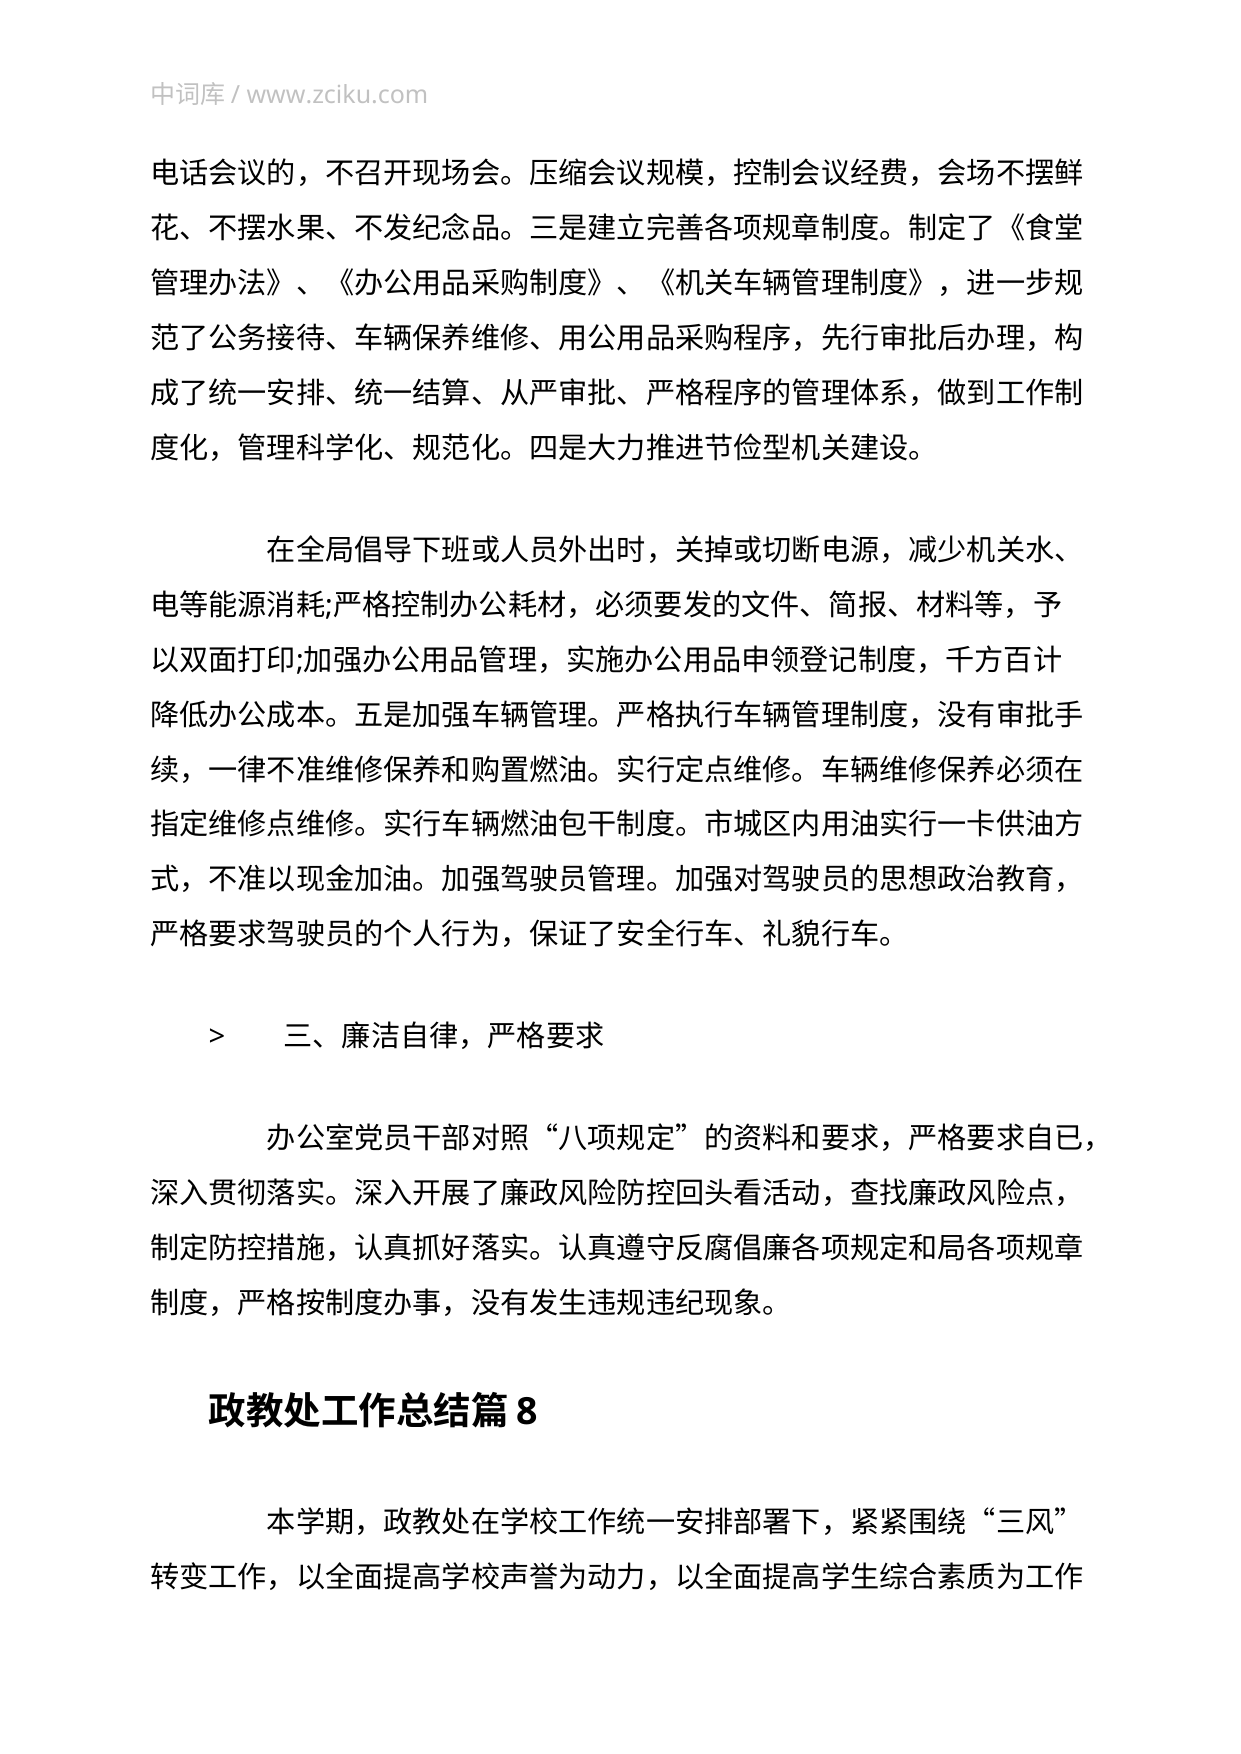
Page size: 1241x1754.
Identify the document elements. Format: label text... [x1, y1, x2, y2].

text 政教处工作总结篇8 [150, 1381, 1090, 1435]
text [150, 150, 1090, 467]
text 在全局倡导下班或人员外出时，关掉或切断电源，减少机关水、电等能源消耗;严格控制办公耗材，必须要发的文件、简报、材料等，予以双面打印;加强办公用品管理，实施办公用品申领登记制度，千方百计降低办公成本。五是加强车辆管理。严格执行车辆管理制度，没有审批手续，一律不准维修保养和购置燃油。实行定点维修。车辆维修保养必须在指定维修点维修。实行车辆燃油包干制度。市城区内用油实行一卡供油方式，不准以现金加油。加强驾驶员管理。加强对驾驶员的思想政治教育，严格要求驾驶员的个人行为，保证了安全行车、礼貌行车。 [150, 526, 1090, 953]
text 办公室党员干部对照“八项规定”的资料和要求，严格要求自已，深入贯彻落实。深入开展了廉政风险防控回头看活动，查找廉政风险点，制定防控措施，认真抓好落实。认真遵守反腐倡廉各项规定和局各项规章制度，严格按制度办事，没有发生违规违纪现象。 [150, 1114, 1090, 1321]
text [150, 1498, 1090, 1596]
text > 三、廉洁自律，严格要求 [150, 1012, 1090, 1055]
